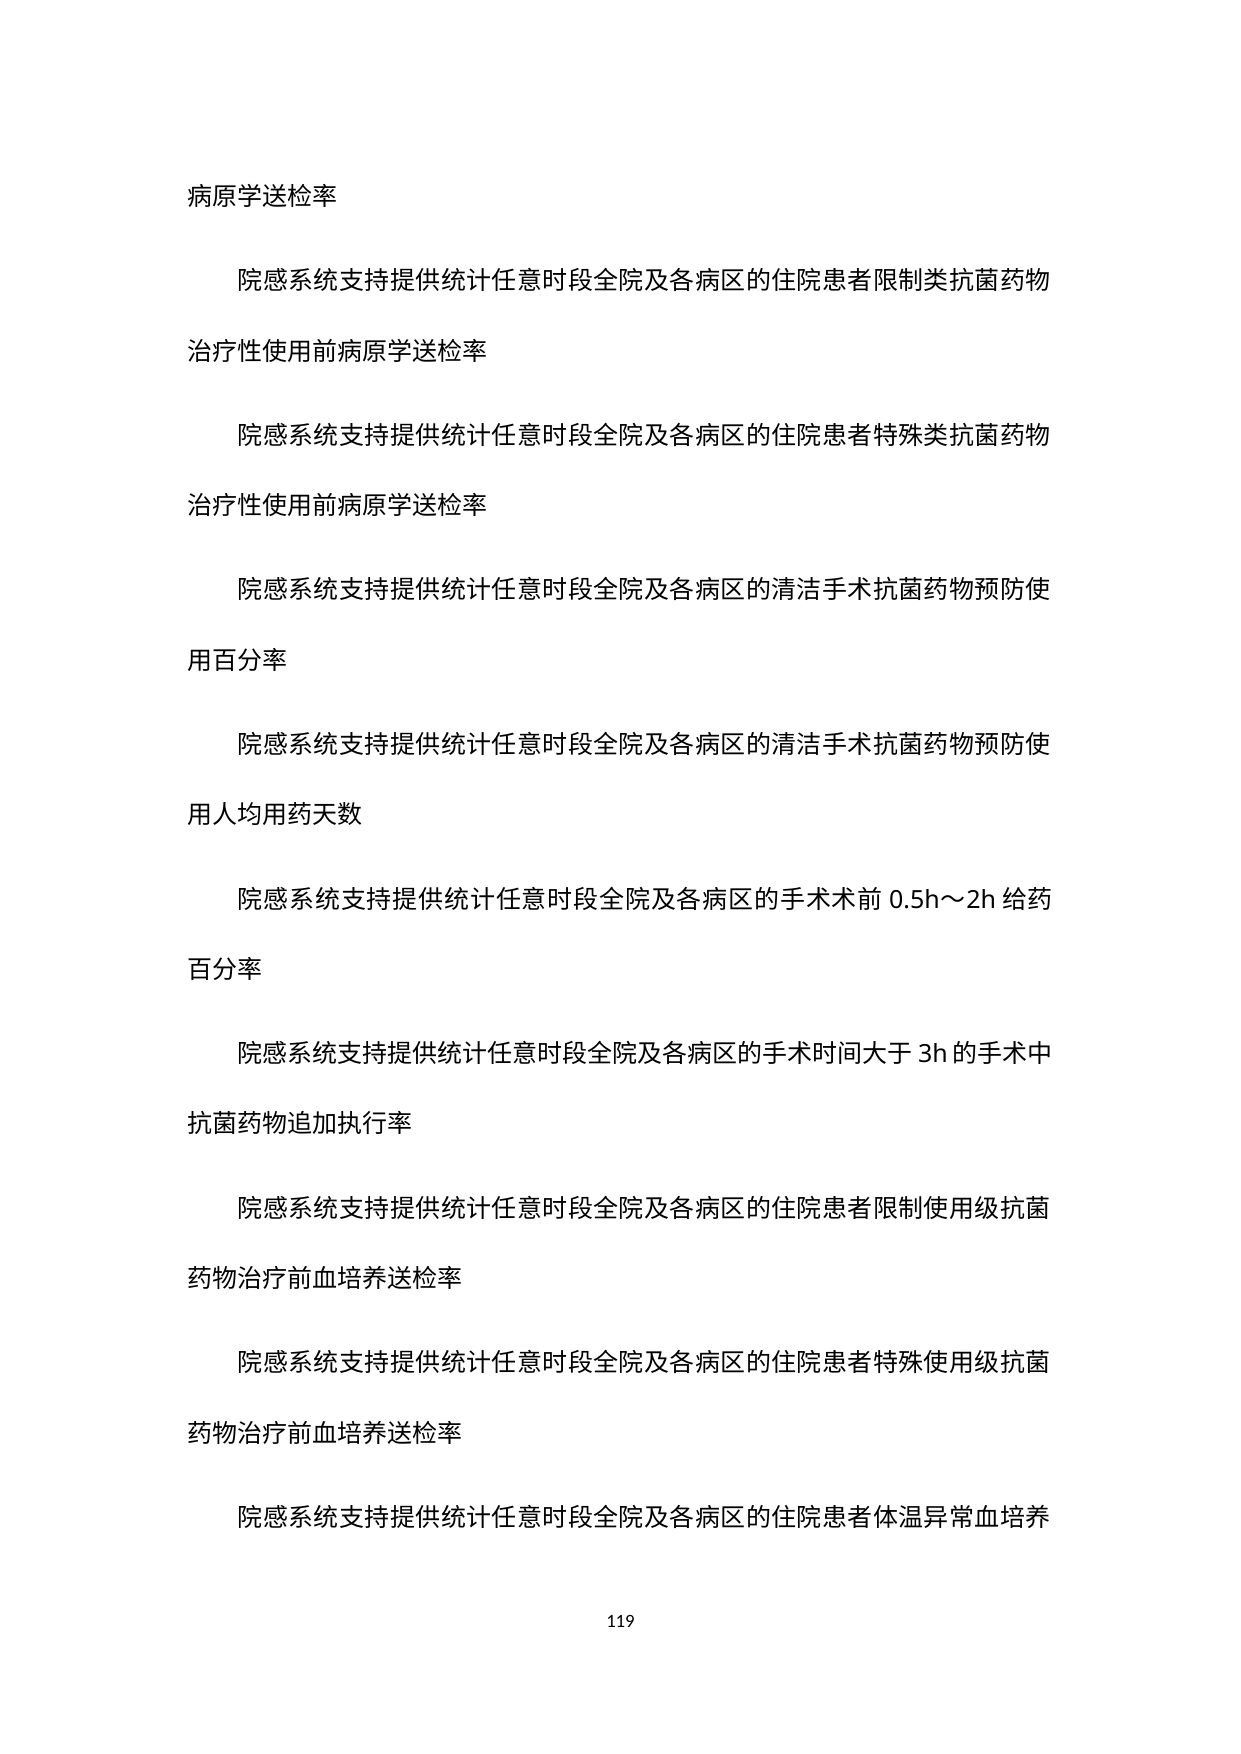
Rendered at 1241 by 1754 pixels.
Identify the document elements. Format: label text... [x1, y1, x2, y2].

text 院感系统支持提供统计任意时段全院及各病区的住院患者限制类抗菌药物治疗性使用前病原学送检率 [187, 246, 1053, 382]
text 院感系统支持提供统计任意时段全院及各病区的住院患者特殊类抗菌药物治疗性使用前病原学送检率 [187, 401, 1053, 536]
text 院感系统支持提供统计任意时段全院及各病区的住院患者限制使用级抗菌药物治疗前血培养送检率 [187, 1174, 1053, 1309]
text 院感系统支持提供统计任意时段全院及各病区的住院患者特殊使用级抗菌药物治疗前血培养送检率 [187, 1328, 1053, 1464]
text 院感系统支持提供统计任意时段全院及各病区的清洁手术抗菌药物预防使用人均用药天数 [187, 710, 1053, 845]
text 院感系统支持提供统计任意时段全院及各病区的手术时间大于3h的手术中抗菌药物追加执行率 [187, 1019, 1053, 1154]
text 院感系统支持提供统计任意时段全院及各病区的手术术前0.5h～2h给药百分率 [187, 865, 1053, 1000]
text 院感系统支持提供统计任意时段全院及各病区的清洁手术抗菌药物预防使用百分率 [187, 556, 1053, 691]
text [187, 1483, 1053, 1548]
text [187, 162, 1053, 227]
